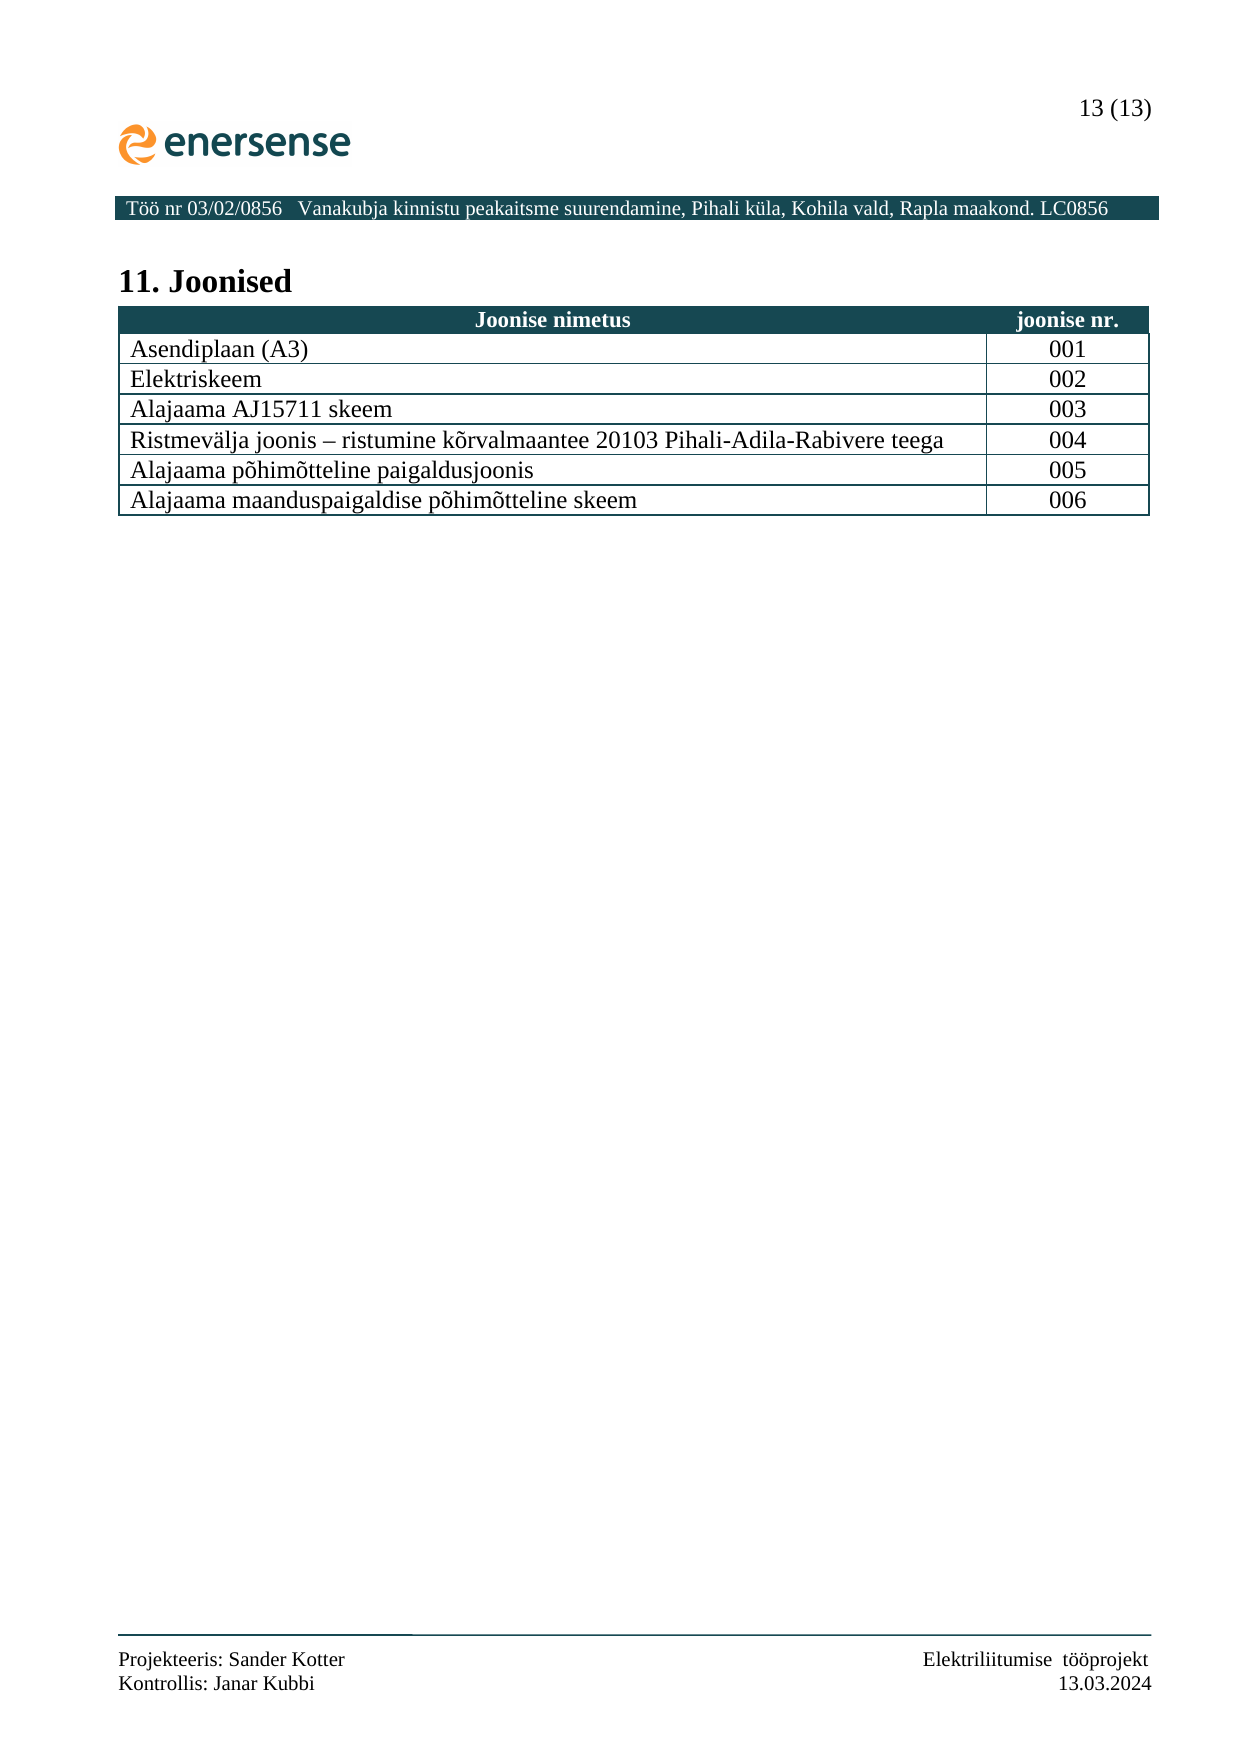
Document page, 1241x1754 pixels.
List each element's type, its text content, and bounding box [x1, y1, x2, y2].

table_cell Alajaama maanduspaigaldise põhimõtteline skeem [120, 486, 986, 514]
table_cell Alajaama AJ15711 skeem [120, 395, 986, 423]
table_cell Asendiplaan (A3) [120, 334, 986, 363]
table_cell 002 [987, 364, 1148, 393]
table_cell 005 [987, 455, 1148, 484]
table_cell Elektriskeem [120, 364, 986, 393]
table_header Joonise nimetus [119, 307, 986, 333]
subtitle Joonised [118, 261, 1152, 299]
table_header joonise nr. [987, 307, 1148, 333]
table_cell Ristmevälja joonis – ristumine kõrvalmaantee 20103 Pihali-Adila-Rabivere teega [120, 425, 986, 454]
table_cell 003 [987, 395, 1148, 423]
table_cell 006 [987, 486, 1148, 514]
table_cell 001 [987, 334, 1148, 363]
table_cell Alajaama põhimõtteline paigaldusjoonis [120, 455, 986, 484]
picture [118, 121, 353, 167]
table_cell 004 [987, 425, 1148, 454]
